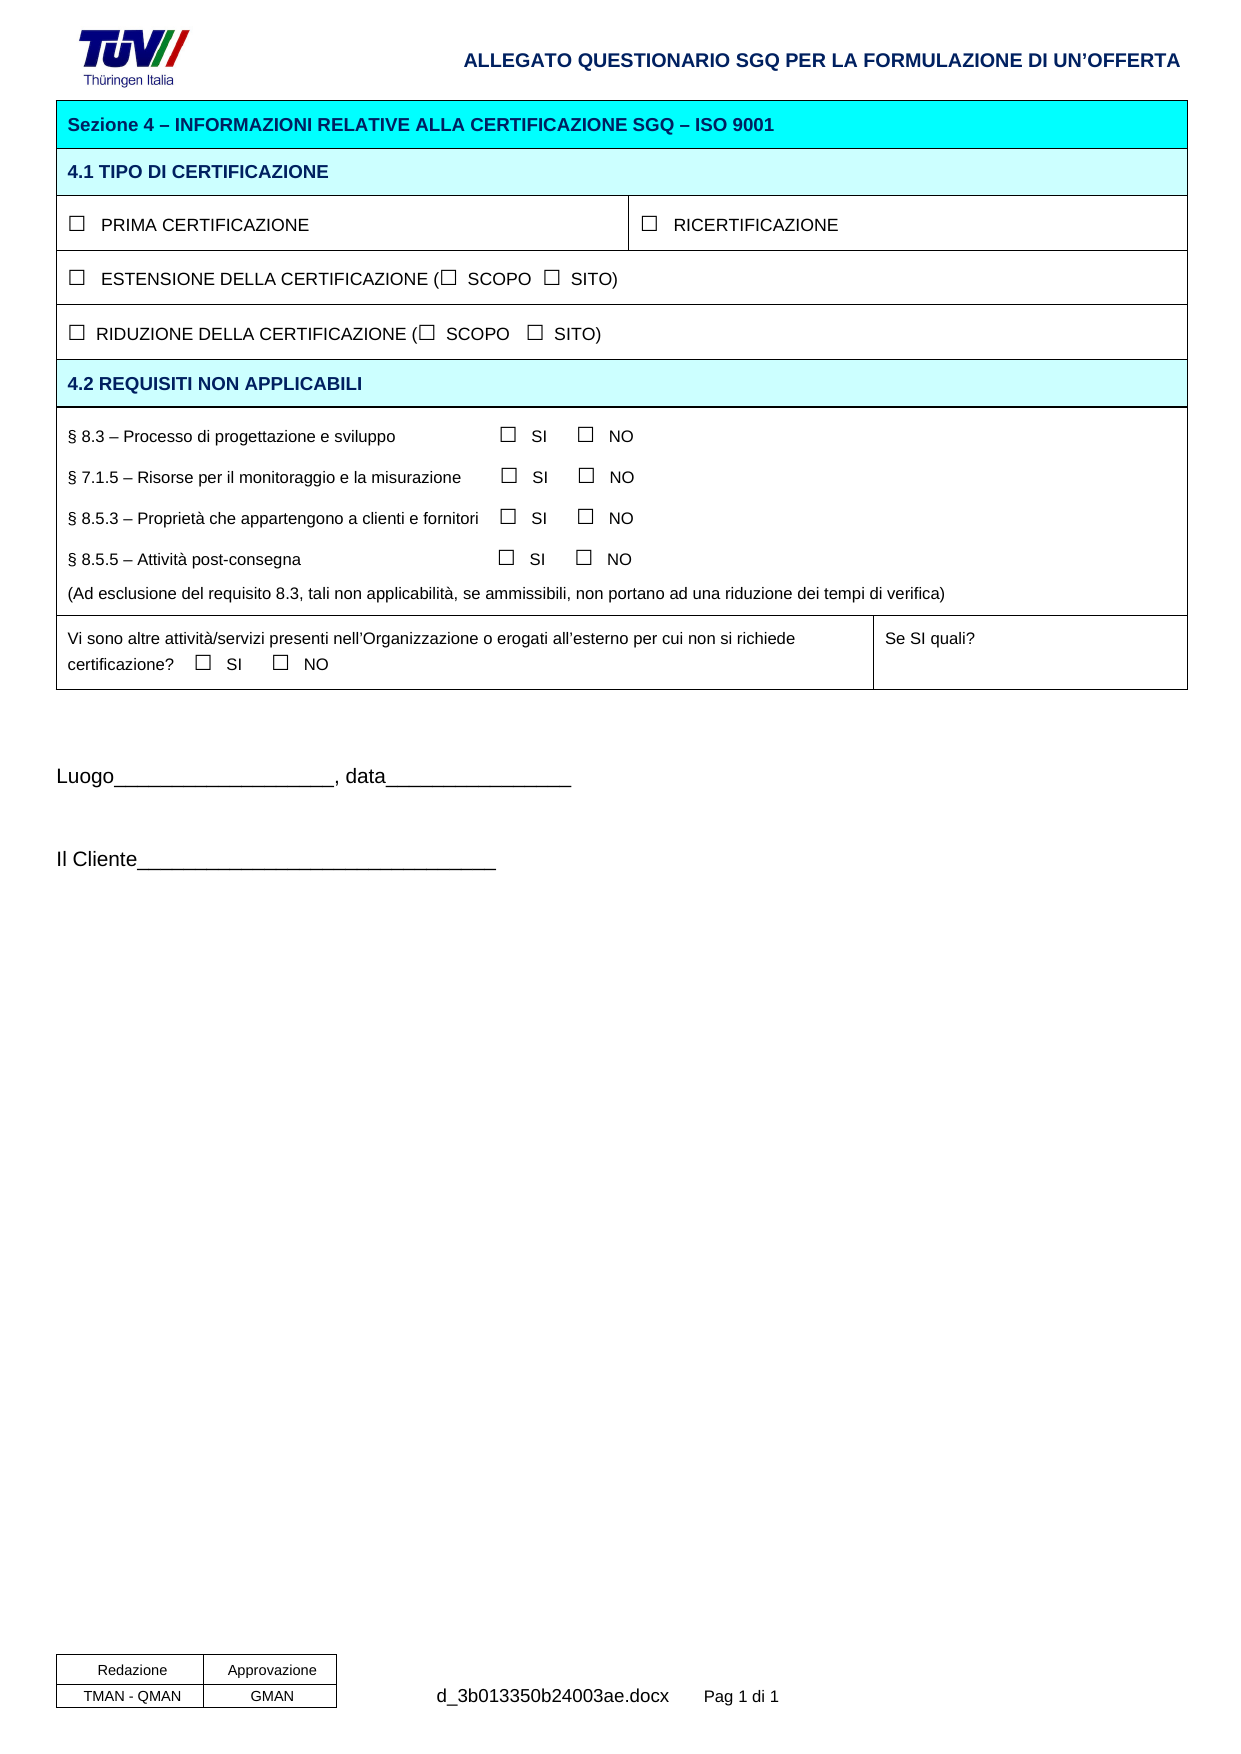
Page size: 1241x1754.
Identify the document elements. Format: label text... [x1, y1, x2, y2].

table_cell ESTENSIONE DELLA CERTIFICAZIONE ( SCOPO SITO) [57, 251, 1187, 304]
table_cell PRIMA CERTIFICAZIONE [57, 196, 628, 250]
table_header Sezione 4 – INFORMAZIONI RELATIVE ALLA CERTIFICAZIONE SGQ – ISO 9001 [57, 101, 1187, 148]
text Luogo___________________, data________________ [56, 760, 1181, 789]
picture [72, 26, 195, 92]
table_cell Vi sono altre attività/servizi presenti nell’Organizzazione o erogati all’esterno per cui non si richiede certificazione? SI NO [57, 616, 873, 689]
table_cell § 8.3 – Processo di progettazione e sviluppo SI NO § 7.1.5 – Risorse per il monitoraggio e la misurazione SI NO § 8.5.3 – Proprietà che appartengono a clienti e fornitori SI NO § 8.5.5 – Attività post-consegna SI NO (Ad esclusione del requisito 8.3, tali non applicabilità, se ammissibili, non portano ad una riduzione dei tempi di verifica) [57, 408, 1187, 615]
table_cell 4.2 REQUISITI NON APPLICABILI [57, 360, 1187, 406]
table_cell RICERTIFICAZIONE [629, 196, 1187, 250]
text Il Cliente_______________________________ [56, 843, 1181, 872]
table_cell Se SI quali? [874, 616, 1187, 689]
table_cell RIDUZIONE DELLA CERTIFICAZIONE ( SCOPO SITO) [57, 305, 1187, 359]
table_cell 4.1 TIPO DI CERTIFICAZIONE [57, 149, 1187, 195]
